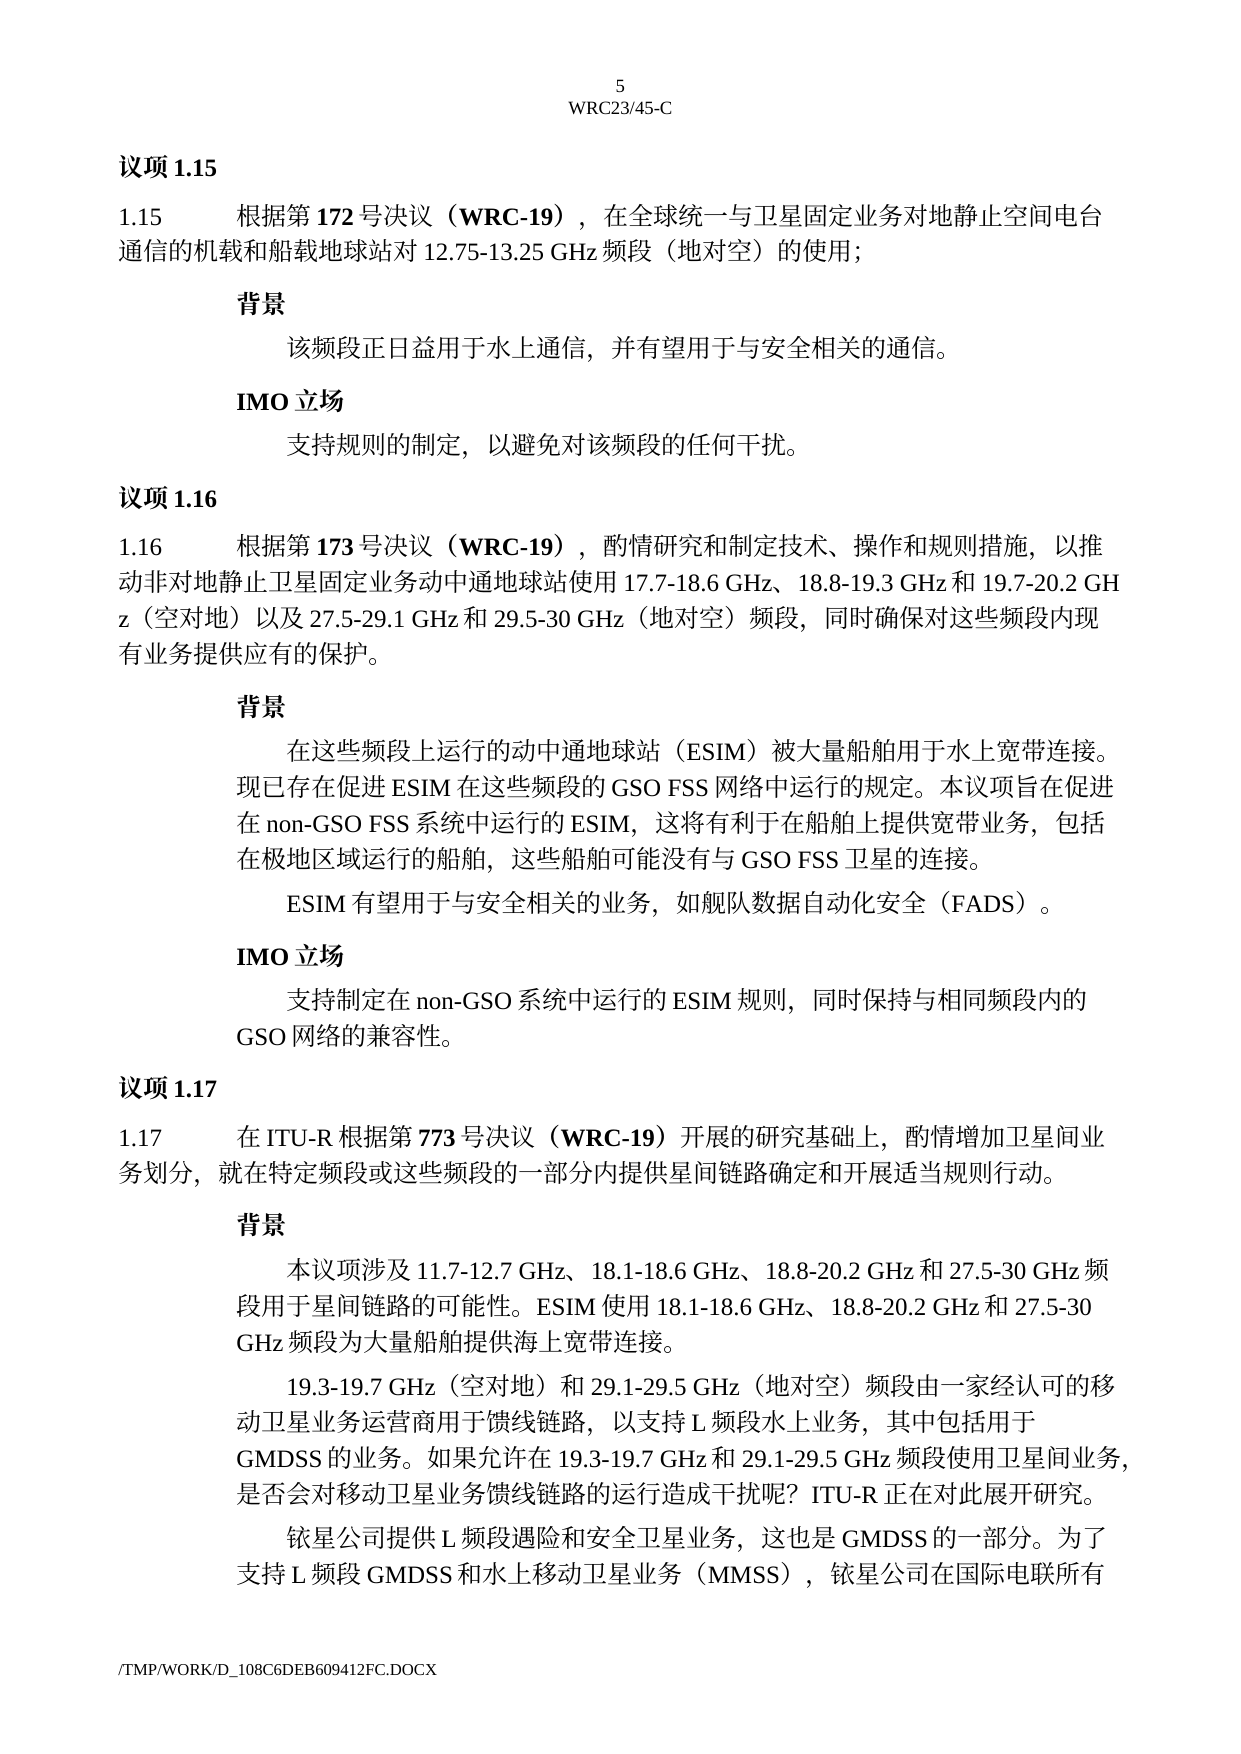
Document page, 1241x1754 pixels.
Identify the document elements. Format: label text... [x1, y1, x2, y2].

subtitle 议项1.15 [118, 148, 1122, 184]
subtitle 议项1.16 [118, 478, 1122, 514]
subtitle IMO立场 [236, 382, 1122, 417]
text 1.15 根据第172号决议（WRC-19），在全球统一与卫星固定业务对地静止空间电台通信的机载和船载地球站对12.75-13.25 GHz频段（地对空）的使用； [118, 196, 1122, 268]
text 1.16 根据第173号决议（WRC-19），酌情研究和制定技术、操作和规则措施，以推动非对地静止卫星固定业务动中通地球站使用17.7-18.6 GHz、18.8-19.3 GHz和19.7-20.2 GHz（空对地）以及27.5-29.1 GHz和29.5-30 GHz（地对空）频段，同时确保对这些频段内现有业务提供应有的保护。 [118, 527, 1122, 671]
text 本议项涉及11.7-12.7 GHz、18.1-18.6 GHz、18.8-20.2 GHz和27.5-30 GHz频段用于星间链路的可能性。ESIM使用18.1-18.6 GHz、18.8-20.2 GHz和27.5-30 GHz频段为大量船舶提供海上宽带连接。 [236, 1250, 1122, 1358]
subtitle 背景 [236, 1206, 1122, 1242]
text 在这些频段上运行的动中通地球站（ESIM）被大量船舶用于水上宽带连接。现已存在促进ESIM在这些频段的GSO FSS网络中运行的规定。本议项旨在促进在non-GSO FSS系统中运行的ESIM，这将有利于在船舶上提供宽带业务，包括在极地区域运行的船舶，这些船舶可能没有与GSO FSS卫星的连接。 [236, 732, 1122, 875]
text 支持规则的制定，以避免对该频段的任何干扰。 [236, 426, 1122, 462]
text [236, 1518, 1122, 1590]
subtitle IMO立场 [236, 936, 1122, 972]
text 19.3-19.7 GHz（空对地）和29.1-29.5 GHz（地对空）频段由一家经认可的移动卫星业务运营商用于馈线链路，以支持L频段水上业务，其中包括用于GMDSS的业务。如果允许在19.3-19.7 GHz和29.1-29.5 GHz频段使用卫星间业务，是否会对移动卫星业务馈线链路的运行造成干扰呢？ITU-R正在对此展开研究。 [236, 1366, 1122, 1510]
text 支持制定在non-GSO系统中运行的ESIM规则，同时保持与相同频段内的GSO网络的兼容性。 [236, 981, 1122, 1052]
subtitle 背景 [236, 687, 1122, 723]
subtitle 议项1.17 [118, 1069, 1122, 1105]
text 1.17 在ITU-R根据第773号决议（WRC-19）开展的研究基础上，酌情增加卫星间业务划分，就在特定频段或这些频段的一部分内提供星间链路确定和开展适当规则行动。 [118, 1117, 1122, 1189]
text 该频段正日益用于水上通信，并有望用于与安全相关的通信。 [236, 329, 1122, 365]
subtitle 背景 [236, 285, 1122, 321]
text ESIM有望用于与安全相关的业务，如舰队数据自动化安全（FADS）。 [236, 884, 1122, 919]
